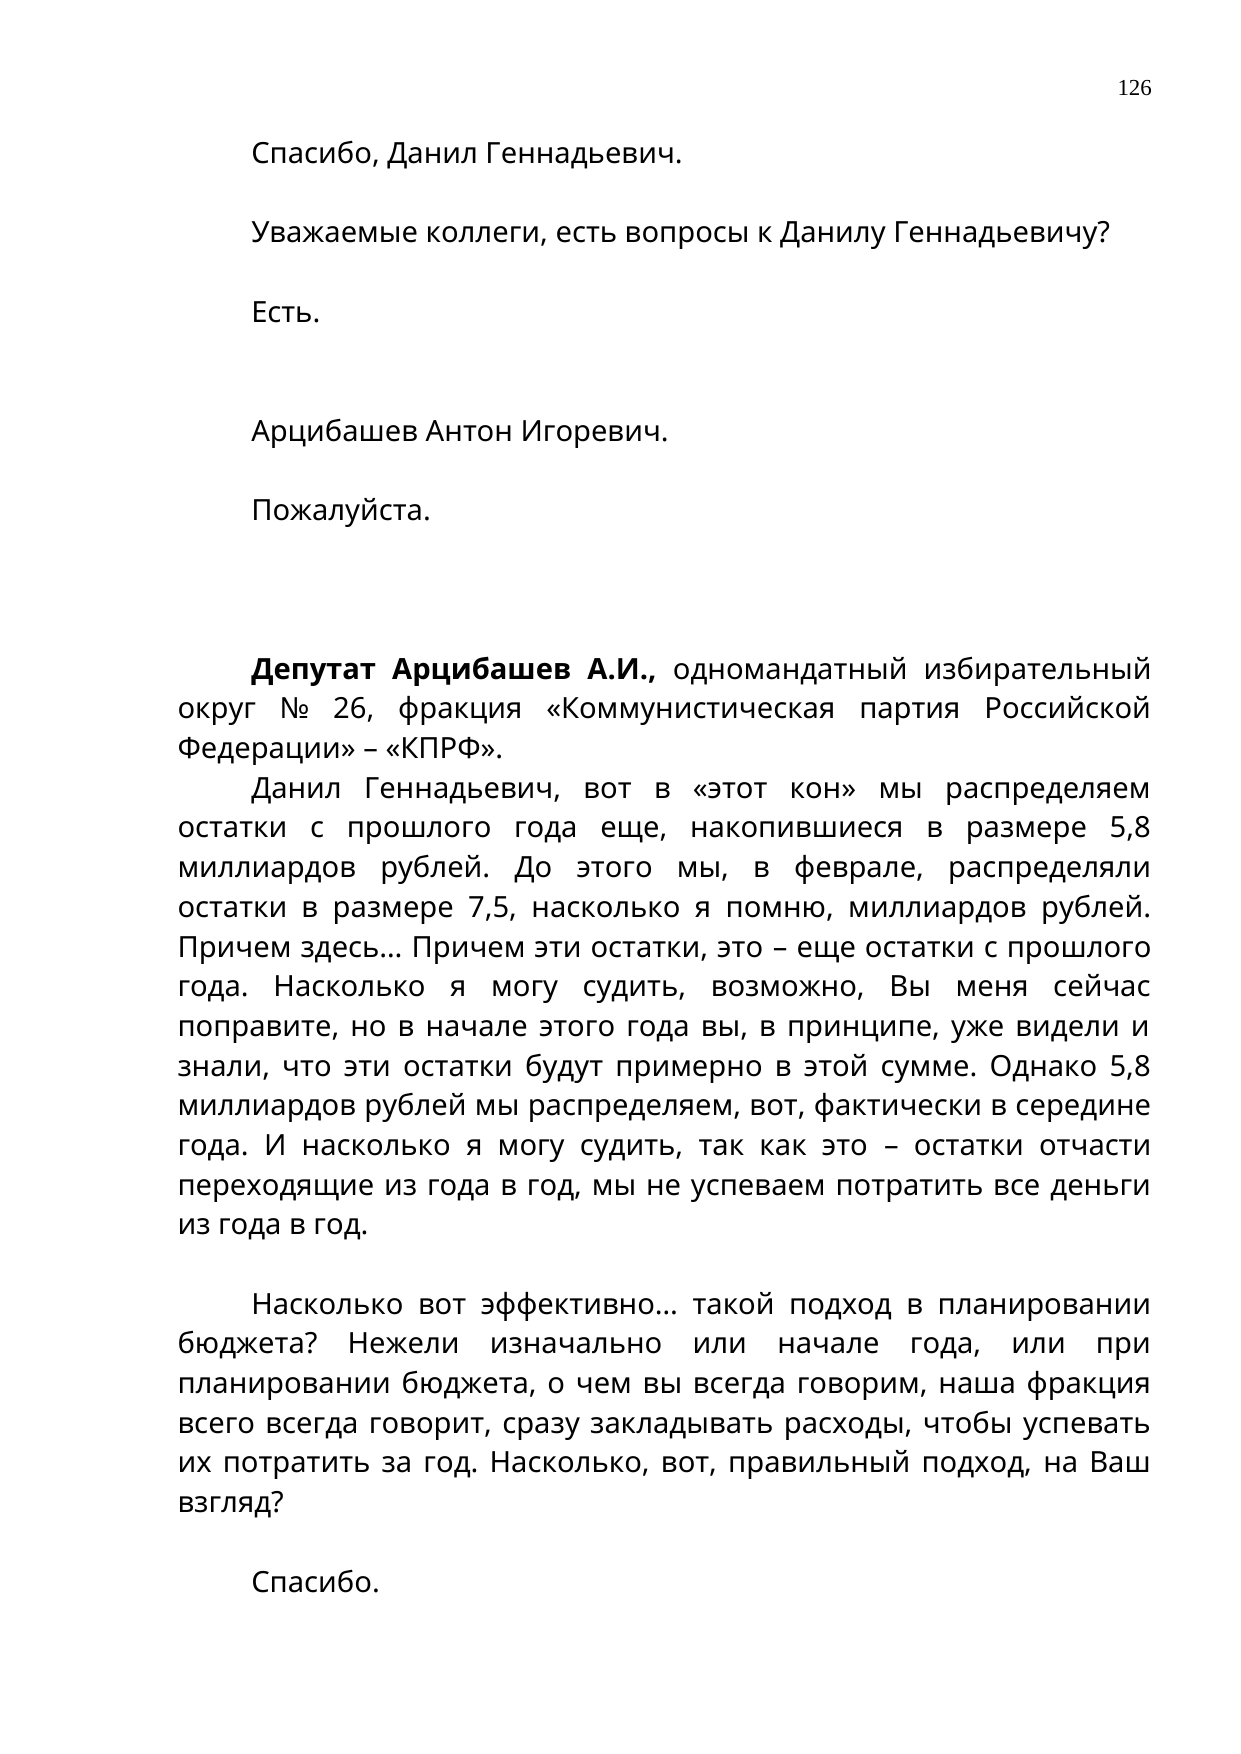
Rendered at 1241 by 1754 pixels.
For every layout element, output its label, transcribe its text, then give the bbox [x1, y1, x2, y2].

text Насколько вот эффективно… такой подход в планировании бюджета? Нежели изначально или начале года, или при планировании бюджета, о чем вы всегда говорим, наша фракция всего всегда говорит, сразу закладывать расходы, чтобы успевать их потратить за год. Насколько, вот, правильный подход, на Ваш взгляд? [177, 1283, 1152, 1521]
text Арцибашев Антон Игоревич. [177, 410, 1152, 449]
text Депутат Арцибашев А.И., одномандатный избирательный округ № 26, фракция «Коммунистическая партия Российской Федерации» – «КПРФ». [177, 648, 1152, 767]
text Уважаемые коллеги, есть вопросы к Данилу Геннадьевичу? [177, 211, 1152, 251]
text Пожалуйста. [177, 489, 1152, 529]
text Данил Геннадьевич, вот в «этот кон» мы распределяем остатки с прошлого года еще, накопившиеся в размере 5,8 миллиардов рублей. До этого мы, в феврале, распределяли остатки в размере 7,5, насколько я помню, миллиардов рублей. Причем здесь… Причем эти остатки, это – еще остатки с прошлого года. Насколько я могу судить, возможно, Вы меня сейчас поправите, но в начале этого года вы, в принципе, уже видели и знали, что эти остатки будут примерно в этой сумме. Однако 5,8 миллиардов рублей мы распределяем, вот, фактически в середине года. И насколько я могу судить, так как это – остатки отчасти переходящие из года в год, мы не успеваем потратить все деньги из года в год. [177, 767, 1152, 1243]
text Есть. [177, 291, 1152, 331]
text Спасибо. [177, 1561, 1152, 1601]
text Спасибо, Данил Геннадьевич. [177, 132, 1152, 172]
